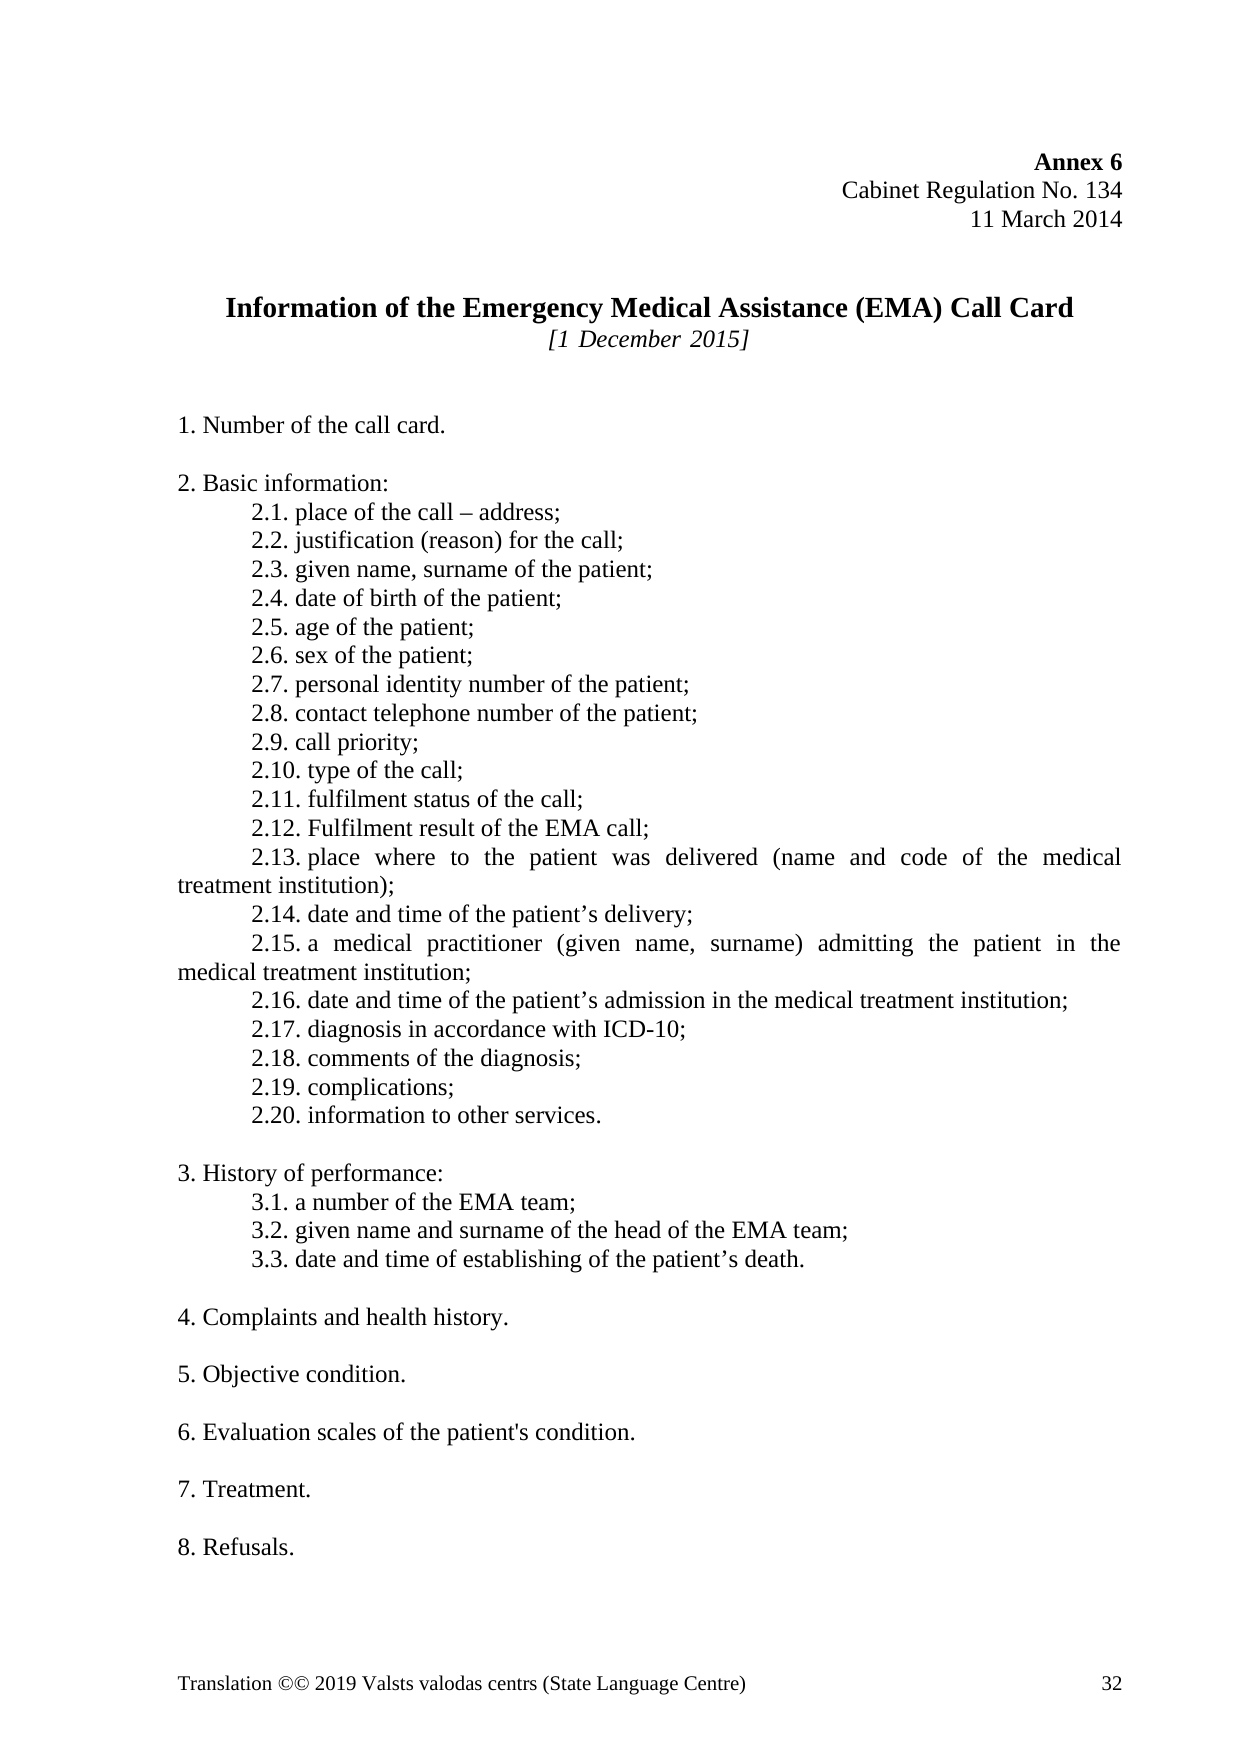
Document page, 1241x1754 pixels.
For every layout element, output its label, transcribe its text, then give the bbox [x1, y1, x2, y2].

text 3.1. a number of the EMA team; [177, 1187, 1122, 1215]
text 8. Refusals. [177, 1532, 1122, 1560]
text 3.3. date and time of establishing of the patientʼs death. [177, 1244, 1122, 1273]
text Annex 6 [177, 147, 1122, 176]
text [1 December 2015] [177, 324, 1122, 353]
text 2.14. date and time of the patientʼs delivery; [177, 899, 1122, 928]
text 2.1. place of the call – address; [177, 497, 1122, 525]
text 7. Treatment. [177, 1474, 1122, 1503]
text 4. Complaints and health history. [177, 1302, 1122, 1330]
text 2.9. call priority; [177, 727, 1122, 755]
text 2.4. date of birth of the patient; [177, 583, 1122, 612]
text 2.16. date and time of the patientʼs admission in the medical treatment institution; [177, 985, 1122, 1014]
text 2.2. justification (reason) for the call; [177, 525, 1122, 554]
text 2. Basic information: [177, 468, 1122, 497]
text 2.12. Fulfilment result of the EMA call; [177, 813, 1122, 842]
text 3.2. given name and surname of the head of the EMA team; [177, 1215, 1122, 1244]
text 3. History of performance: [177, 1158, 1122, 1187]
text 2.17. diagnosis in accordance with ICD-10; [177, 1014, 1122, 1043]
text 2.8. contact telephone number of the patient; [177, 698, 1122, 727]
text 2.6. sex of the patient; [177, 640, 1122, 669]
text Cabinet Regulation No. 134 [177, 176, 1122, 204]
text 2.13. place where to the patient was delivered (name and code of the medical treatment institution); [177, 842, 1122, 899]
text 5. Objective condition. [177, 1359, 1122, 1388]
text 2.19. complications; [177, 1072, 1122, 1100]
text 2.7. personal identity number of the patient; [177, 669, 1122, 698]
text 2.20. information to other services. [177, 1100, 1122, 1129]
text 2.3. given name, surname of the patient; [177, 554, 1122, 583]
text Information of the Emergency Medical Assistance (EMA) Call Card [177, 291, 1122, 324]
text 2.18. comments of the diagnosis; [177, 1043, 1122, 1072]
text 11 March 2014 [177, 204, 1122, 233]
text 1. Number of the call card. [177, 410, 1122, 439]
text 2.11. fulfilment status of the call; [177, 784, 1122, 813]
text 2.10. type of the call; [177, 755, 1122, 784]
text 2.15. a medical practitioner (given name, surname) admitting the patient in the medical treatment institution; [177, 928, 1122, 985]
text 2.5. age of the patient; [177, 612, 1122, 640]
text 6. Evaluation scales of the patient's condition. [177, 1417, 1122, 1445]
